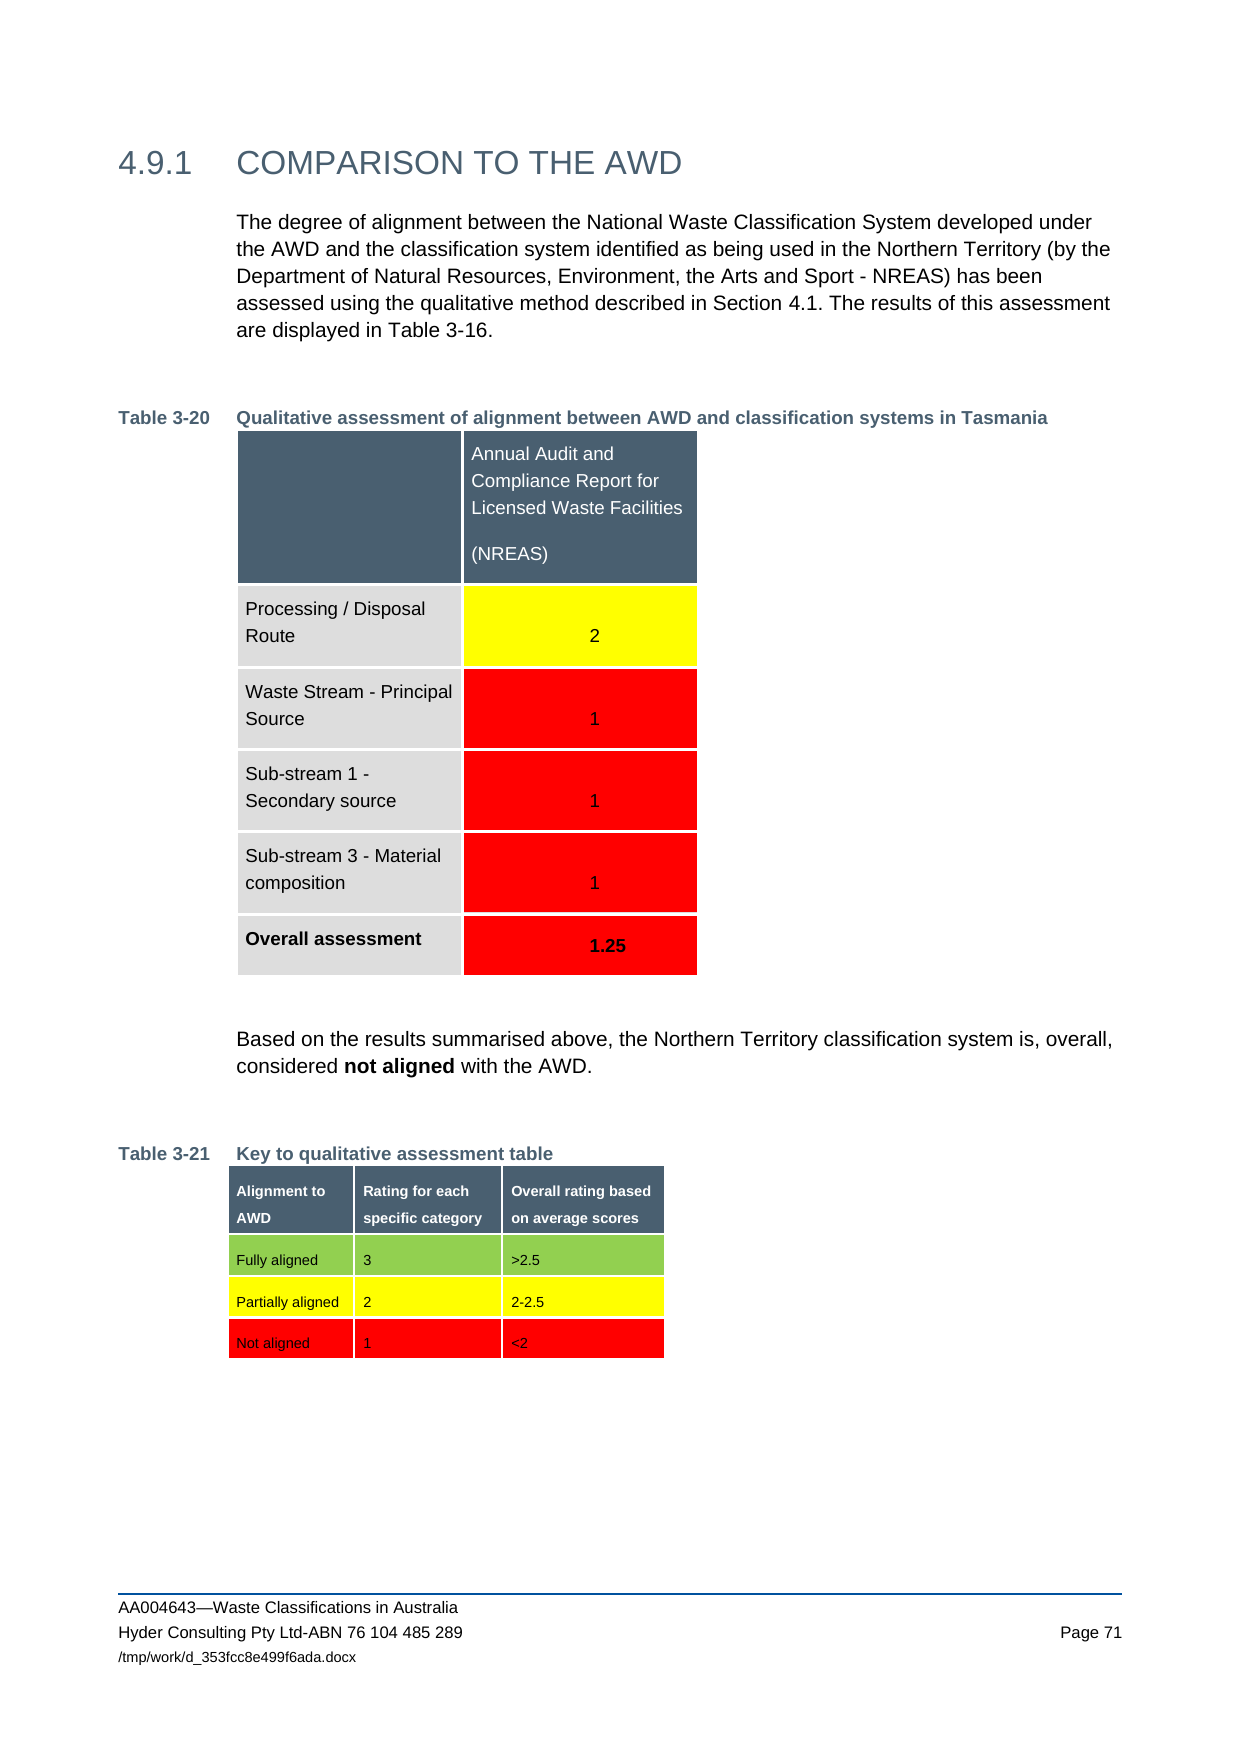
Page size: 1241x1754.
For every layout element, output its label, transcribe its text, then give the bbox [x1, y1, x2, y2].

table_header [238, 431, 461, 583]
table_cell Not aligned [229, 1319, 353, 1358]
table_cell Processing / Disposal Route [238, 586, 461, 666]
table_cell 2 [464, 586, 697, 666]
text Based on the results summarised above, the Northern Territory classification system is, overall, considered not aligned with the AWD. [236, 1024, 1122, 1078]
table_cell Waste Stream - Principal Source [238, 669, 461, 748]
table_cell Partially aligned [229, 1277, 353, 1316]
table_header Overall rating based on average scores [503, 1166, 664, 1233]
subtitle Comparison to the AWD [118, 143, 1122, 182]
table_cell 1 [464, 833, 697, 912]
table_cell 3 [355, 1235, 501, 1275]
table_header Alignment to AWD [229, 1166, 353, 1233]
text Table 3-21 Key to qualitative assessment table [118, 1143, 1122, 1164]
table_cell 2 [355, 1277, 501, 1316]
table_cell 1 [464, 669, 697, 748]
table_cell 1 [464, 751, 697, 830]
table_cell 2-2.5 [503, 1277, 664, 1316]
table_cell Overall assessment [238, 916, 461, 975]
table_cell <2 [503, 1319, 664, 1358]
table_cell >2.5 [503, 1235, 664, 1275]
text Table 3-20 Qualitative assessment of alignment between AWD and classification systems in Tasmania [118, 407, 1122, 428]
table_header Rating for each specific category [355, 1166, 501, 1233]
table_header Annual Audit and Compliance Report for Licensed Waste Facilities (NREAS) [464, 431, 697, 583]
text The degree of alignment between the National Waste Classification System developed under the AWD and the classification system identified as being used in the Northern Territory (by the Department of Natural Resources, Environment, the Arts and Sport - NREAS) has been assessed using the qualitative method described in Section 4.1. The results of this assessment are displayed in Table 3-16. [236, 207, 1122, 342]
table_cell Sub-stream 3 - Material composition [238, 833, 461, 912]
table_cell Fully aligned [229, 1235, 353, 1275]
table_cell 1.25 [464, 916, 697, 975]
table_cell 1 [355, 1319, 501, 1358]
table_cell Sub-stream 1 - Secondary source [238, 751, 461, 830]
